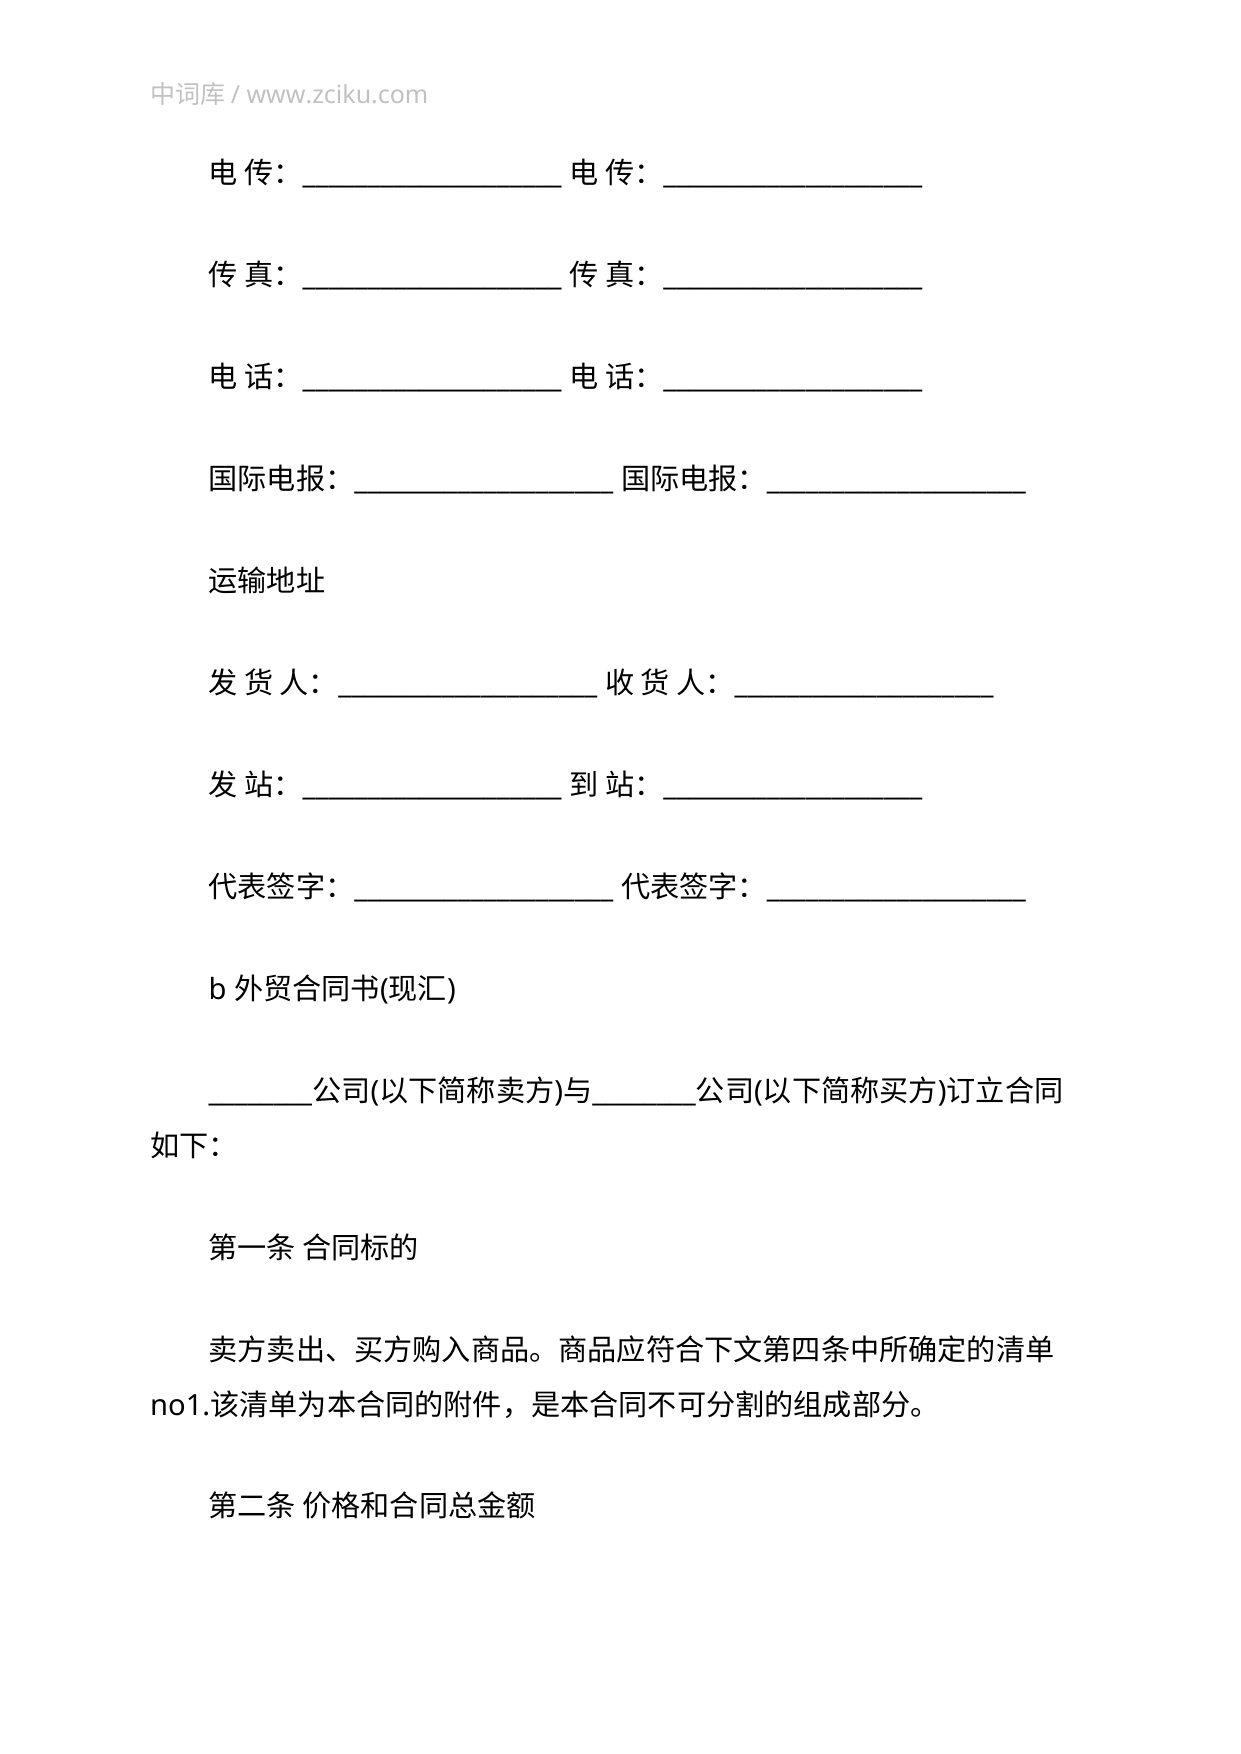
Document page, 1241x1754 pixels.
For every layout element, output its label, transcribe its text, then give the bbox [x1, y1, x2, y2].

text 传 真：____________________ 传 真：____________________ [150, 252, 1090, 294]
text 第二条 价格和合同总金额 [150, 1483, 1090, 1525]
text 卖方卖出、买方购入商品。商品应符合下文第四条中所确定的清单no1.该清单为本合同的附件，是本合同不可分割的组成部分。 [150, 1326, 1090, 1423]
text 发 站：____________________ 到 站：____________________ [150, 762, 1090, 804]
text 代表签字：____________________ 代表签字：____________________ [150, 864, 1090, 906]
text 第一条 合同标的 [150, 1224, 1090, 1267]
text 电 传：____________________ 电 传：____________________ [150, 150, 1090, 192]
text 电 话：____________________ 电 话：____________________ [150, 354, 1090, 396]
text b 外贸合同书(现汇) [150, 966, 1090, 1008]
text 发 货 人：____________________ 收 货 人：____________________ [150, 660, 1090, 702]
text ________公司(以下简称卖方)与________公司(以下简称买方)订立合同如下： [150, 1068, 1090, 1165]
text 国际电报：____________________ 国际电报：____________________ [150, 456, 1090, 498]
text 运输地址 [150, 558, 1090, 600]
